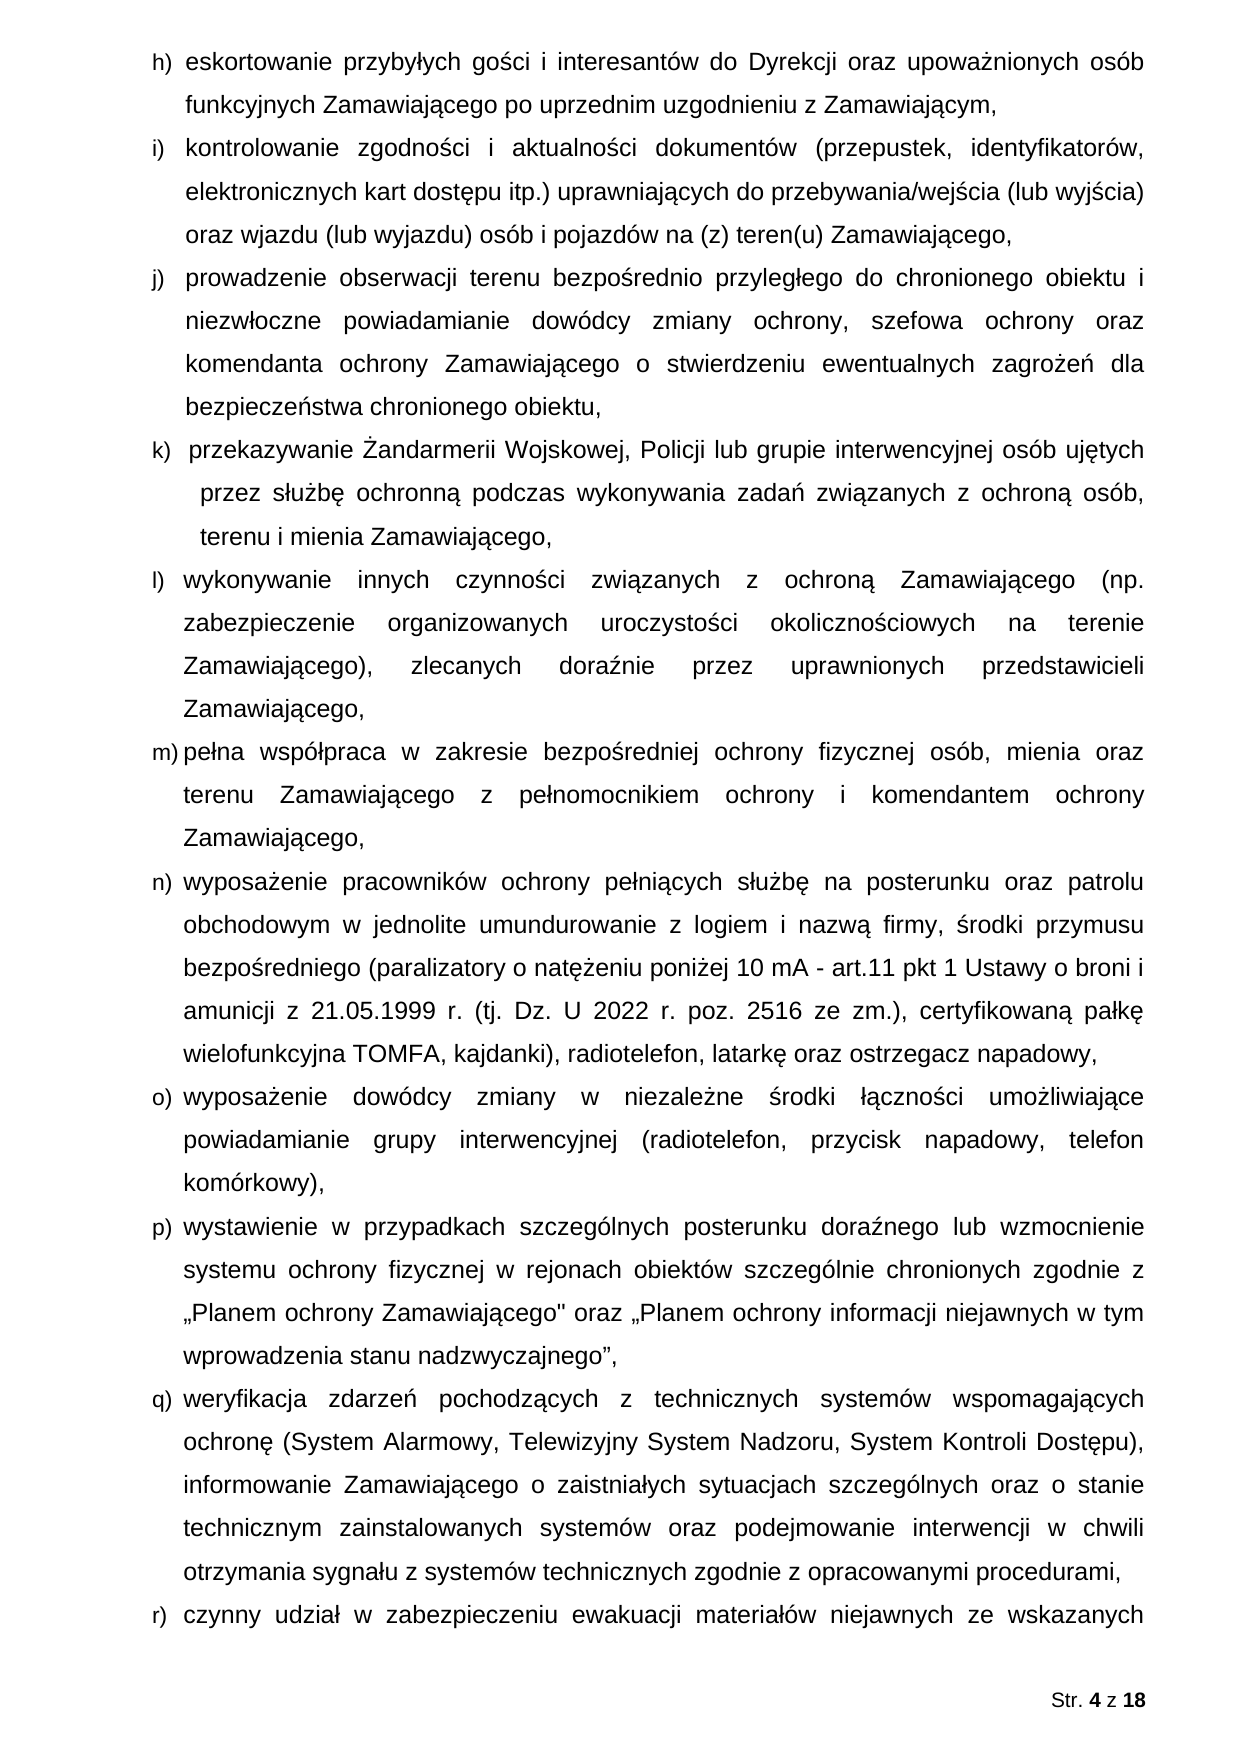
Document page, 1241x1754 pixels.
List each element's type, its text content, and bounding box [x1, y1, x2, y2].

list wyposażenie dowódcy zmiany w niezależne środki łączności umożliwiające powiadamianie grupy interwencyjnej (radiotelefon, przycisk napadowy, telefon komórkowy), [152, 1082, 1146, 1197]
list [152, 1599, 1146, 1628]
list wykonywanie innych czynności związanych z ochroną Zamawiającego (np. zabezpieczenie organizowanych uroczystości okolicznościowych na terenie Zamawiającego), zlecanych doraźnie przez uprawnionych przedstawicieli Zamawiającego, [152, 564, 1146, 723]
list wystawienie w przypadkach szczególnych posterunku doraźnego lub wzmocnienie systemu ochrony fizycznej w rejonach obiektów szczególnie chronionych zgodnie z „Planem ochrony Zamawiającego" oraz „Planem ochrony informacji niejawnych w tym wprowadzenia stanu nadzwyczajnego”, [152, 1211, 1146, 1369]
list kontrolowanie zgodności i aktualności dokumentów (przepustek, identyfikatorów, elektronicznych kart dostępu itp.) uprawniających do przebywania/wejścia (lub wyjścia) oraz wjazdu (lub wyjazdu) osób i pojazdów na (z) teren(u) Zamawiającego, [152, 133, 1146, 248]
list eskortowanie przybyłych gości i interesantów do Dyrekcji oraz upoważnionych osób funkcyjnych Zamawiającego po uprzednim uzgodnieniu z Zamawiającym, [152, 47, 1146, 119]
list weryfikacja zdarzeń pochodzących z technicznych systemów wspomagających ochronę (System Alarmowy, Telewizyjny System Nadzoru, System Kontroli Dostępu), informowanie Zamawiającego o zaistniałych sytuacjach szczególnych oraz o stanie technicznym zainstalowanych systemów oraz podejmowanie interwencji w chwili otrzymania sygnału z systemów technicznych zgodnie z opracowanymi procedurami, [152, 1384, 1146, 1585]
list pełna współpraca w zakresie bezpośredniej ochrony fizycznej osób, mienia oraz terenu Zamawiającego z pełnomocnikiem ochrony i komendantem ochrony Zamawiającego, [152, 737, 1146, 852]
list prowadzenie obserwacji terenu bezpośrednio przyległego do chronionego obiektu i niezwłoczne powiadamianie dowódcy zmiany ochrony, szefowa ochrony oraz komendanta ochrony Zamawiającego o stwierdzeniu ewentualnych zagrożeń dla bezpieczeństwa chronionego obiektu, [152, 263, 1146, 421]
list wyposażenie pracowników ochrony pełniących służbę na posterunku oraz patrolu obchodowym w jednolite umundurowanie z logiem i nazwą firmy, środki przymusu bezpośredniego (paralizatory o natężeniu poniżej 10 mA - art.11 pkt 1 Ustawy o broni i amunicji z 21.05.1999 r. (tj. Dz. U 2022 r. poz. 2516 ze zm.), certyfikowaną pałkę wielofunkcyjna TOMFA, kajdanki), radiotelefon, latarkę oraz ostrzegacz napadowy, [152, 866, 1146, 1068]
list przekazywanie Żandarmerii Wojskowej, Policji lub grupie interwencyjnej osób ujętych przez służbę ochronną podczas wykonywania zadań związanych z ochroną osób, terenu i mienia Zamawiającego, [152, 435, 1146, 550]
